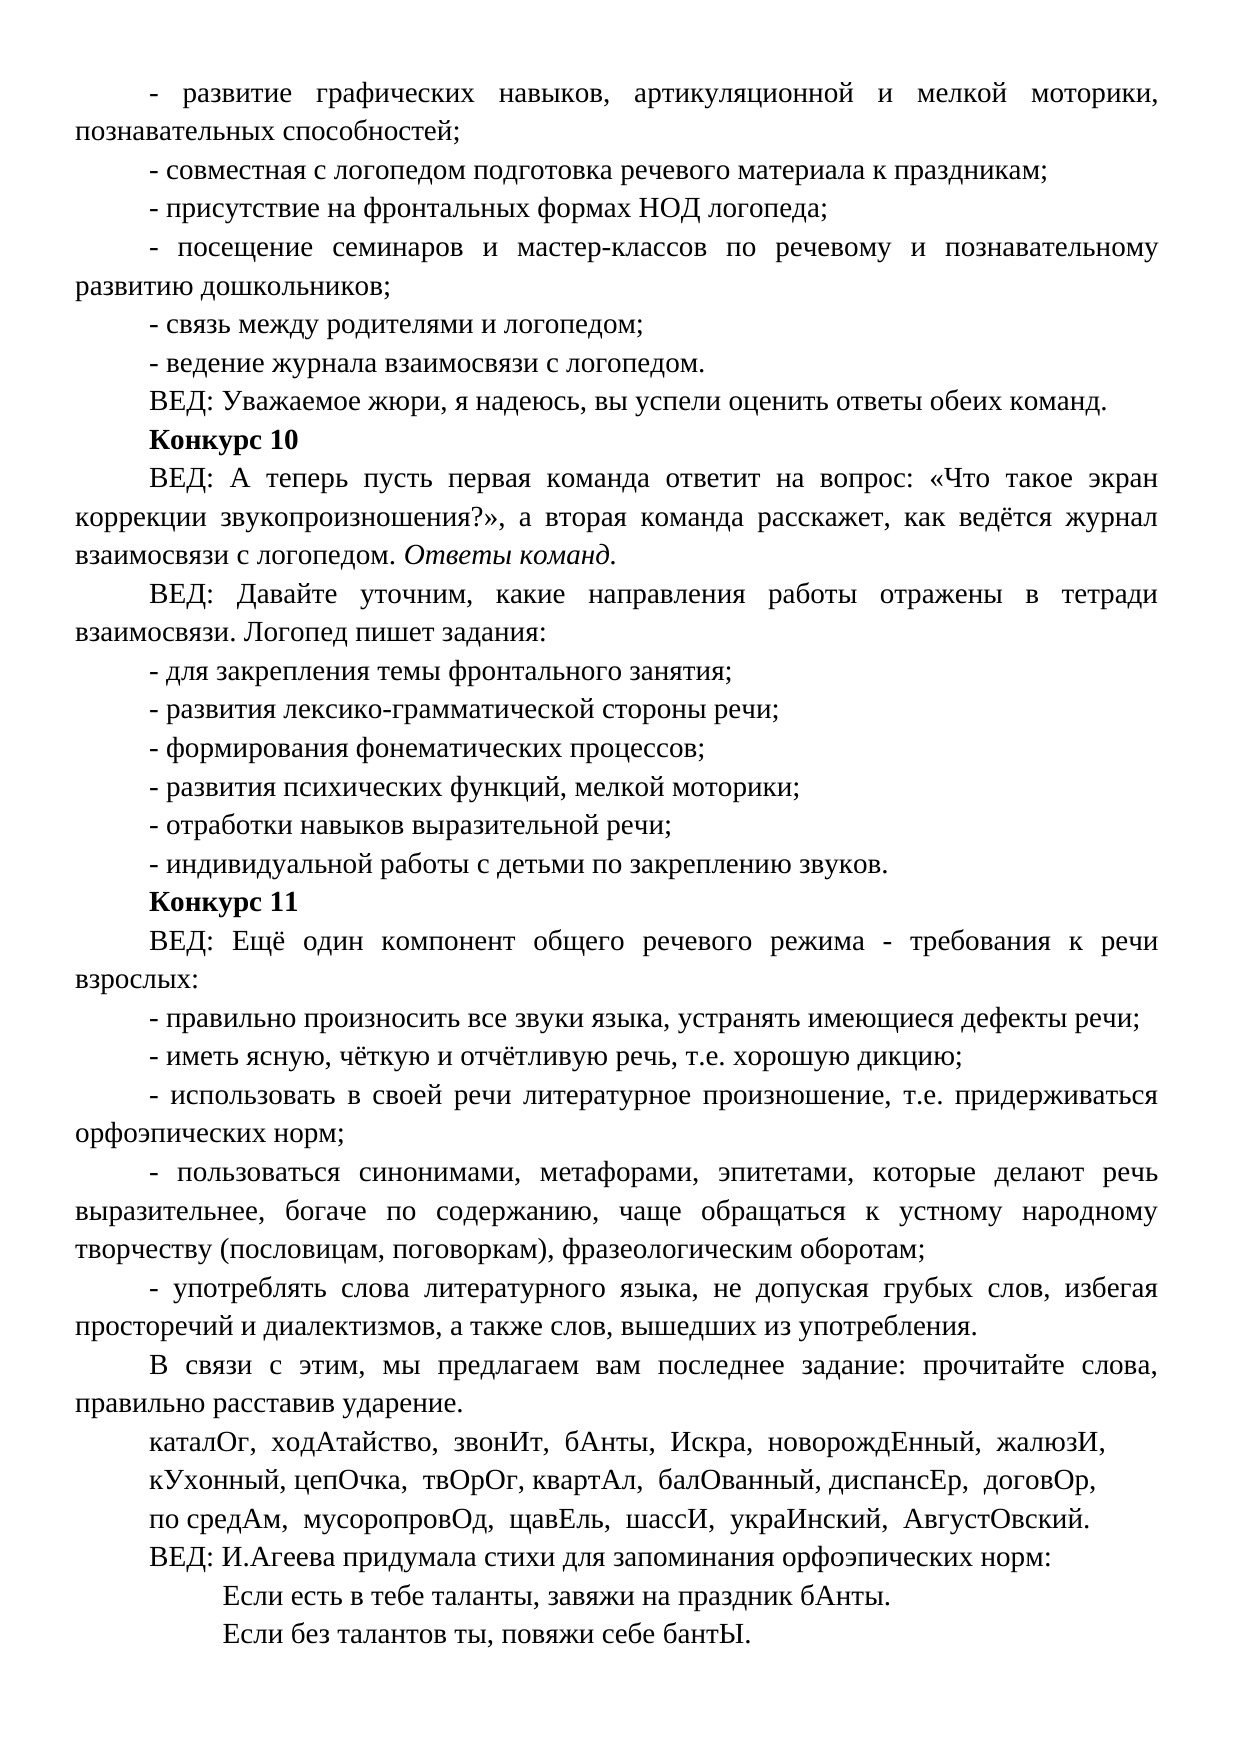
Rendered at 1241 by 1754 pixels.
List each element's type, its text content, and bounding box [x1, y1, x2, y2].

text - связь между родителями и логопедом; [75, 306, 1159, 340]
text - развитие графических навыков, артикуляционной и мелкой моторики, познавательных способностей; [75, 75, 1159, 147]
text - пользоваться синонимами, метафорами, эпитетами, которые делают речь выразительнее, богаче по содержанию, чаще обращаться к устному народному творчеству (пословицам, поговоркам), фразеологическим оборотам; [75, 1154, 1159, 1265]
text - развития психических функций, мелкой моторики; [75, 769, 1159, 802]
text ВЕД: Уважаемое жюри, я надеюсь, вы успели оценить ответы обеих команд. [75, 383, 1159, 417]
text В связи с этим, мы предлагаем вам последнее задание: прочитайте слова, правильно расставив ударение. [75, 1347, 1159, 1419]
text каталОг, ходАтайство, звонИт, бАнты, Искра, новорождЕнный, жалюзИ, [75, 1424, 1159, 1457]
text Конкурс 11 [75, 884, 1159, 918]
text - употреблять слова литературного языка, не допуская грубых слов, избегая просторечий и диалектизмов, а также слов, вышедших из употребления. [75, 1270, 1159, 1342]
text - отработки навыков выразительной речи; [75, 807, 1159, 841]
text - ведение журнала взаимосвязи с логопедом. [75, 345, 1159, 378]
text - развития лексико-грамматической стороны речи; [75, 692, 1159, 725]
text ВЕД: А теперь пусть первая команда ответит на вопрос: «Что такое экран коррекции звукопроизношения?», а вторая команда расскажет, как ведётся журнал взаимосвязи с логопедом. Ответы команд. [75, 460, 1159, 571]
text ВЕД: И.Агеева придумала стихи для запоминания орфоэпических норм: [75, 1539, 1159, 1573]
text - иметь ясную, чёткую и отчётливую речь, т.е. хорошую дикцию; [75, 1038, 1159, 1072]
text по средАм, мусоропровОд, щавЕль, шассИ, украИнский, АвгустОвский. [75, 1501, 1159, 1534]
text - индивидуальной работы с детьми по закреплению звуков. [75, 846, 1159, 879]
text ВЕД: Ещё один компонент общего речевого режима - требования к речи взрослых: [75, 923, 1159, 995]
text Конкурс 10 [75, 422, 1159, 455]
text - формирования фонематических процессов; [75, 730, 1159, 764]
text - посещение семинаров и мастер-классов по речевому и познавательному развитию дошкольников; [75, 229, 1159, 301]
text - совместная с логопедом подготовка речевого материала к праздникам; [75, 152, 1159, 186]
text кУхонный, цепОчка, твОрОг, квартАл, балОванный, диспансЕр, договОр, [75, 1462, 1159, 1496]
text Если без талантов ты, повяжи себе бантЫ. [75, 1617, 1159, 1650]
text - правильно произносить все звуки языка, устранять имеющиеся дефекты речи; [75, 1000, 1159, 1033]
text ВЕД: Давайте уточним, какие направления работы отражены в тетради взаимосвязи. Логопед пишет задания: [75, 576, 1159, 648]
text - использовать в своей речи литературное произношение, т.е. придерживаться орфоэпических норм; [75, 1077, 1159, 1149]
text - присутствие на фронтальных формах НОД логопеда; [75, 191, 1159, 224]
text Если есть в тебе таланты, завяжи на праздник бАнты. [75, 1578, 1159, 1612]
text - для закрепления темы фронтального занятия; [75, 653, 1159, 687]
